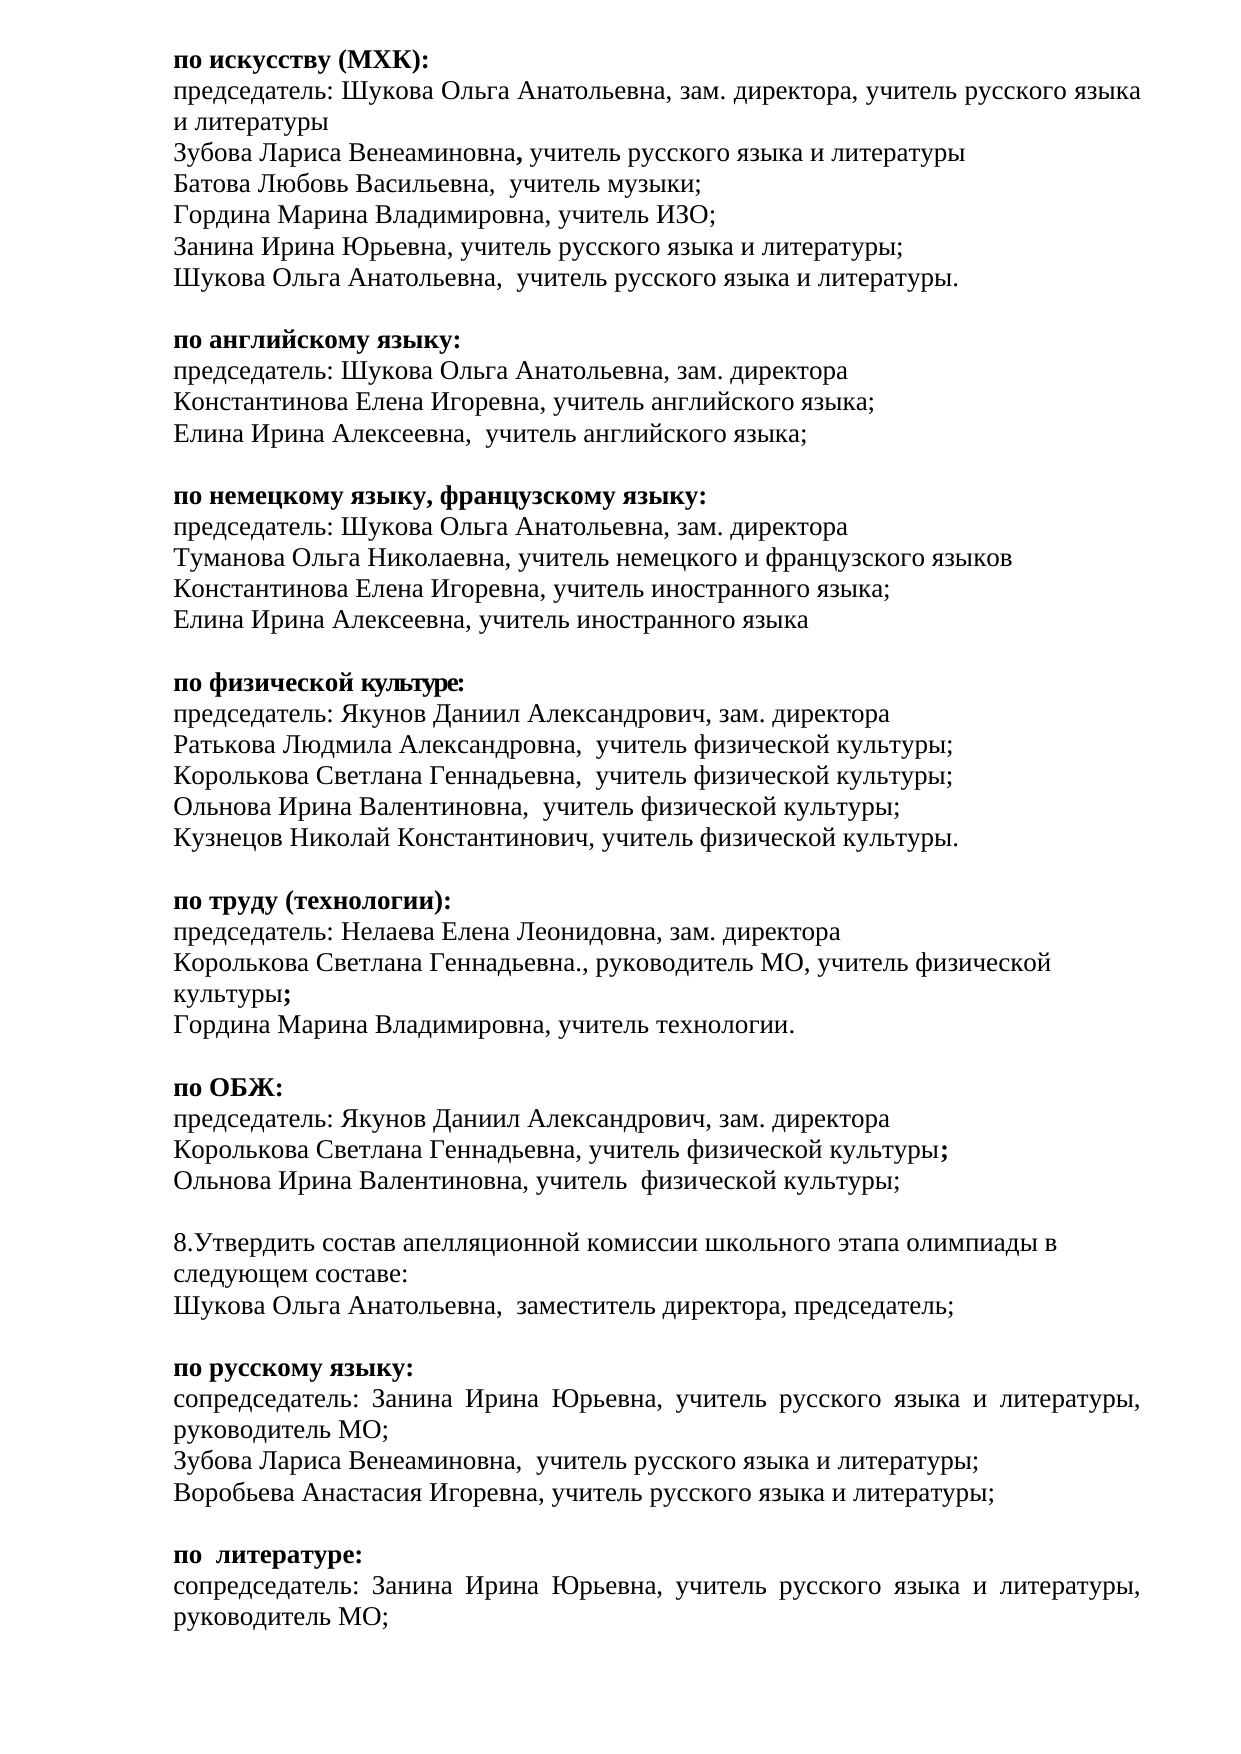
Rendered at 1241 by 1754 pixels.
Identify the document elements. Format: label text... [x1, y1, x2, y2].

text Елина Ирина Алексеевна, учитель английского языка; [173, 417, 1142, 448]
text Гордина Марина Владимировна, учитель технологии. [173, 1008, 1142, 1039]
text Шукова Ольга Анатольевна, заместитель директора, председатель; [173, 1289, 1142, 1320]
text председатель: Шукова Ольга Анатольевна, зам. директора [173, 510, 1142, 541]
text 8.Утвердить состав апелляционной комиссии школьного этапа олимпиады в следующем составе: [173, 1226, 1142, 1289]
text Зубова Лариса Венеаминовна, учитель русского языка и литературы [173, 136, 1142, 167]
text Ольнова Ирина Валентиновна, учитель физической культуры; [173, 790, 1142, 822]
text Константинова Елена Игоревна, учитель иностранного языка; [173, 572, 1142, 603]
text председатель: Нелаева Елена Леонидовна, зам. директора [173, 915, 1142, 946]
text Королькова Светлана Геннадьевна, учитель физической культуры; [173, 759, 1142, 790]
text по искусству (МХК): [173, 43, 1142, 74]
text по английскому языку: [173, 323, 1142, 354]
text по ОБЖ: [173, 1071, 1142, 1102]
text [173, 1476, 1142, 1507]
text Зубова Лариса Венеаминовна, учитель русского языка и литературы; [173, 1444, 1142, 1476]
text Ольнова Ирина Валентиновна, учитель физической культуры; [173, 1164, 1142, 1195]
text по литературе: [173, 1538, 1142, 1569]
text Королькова Светлана Геннадьевна., руководитель МО, учитель физической культуры; [173, 946, 1142, 1008]
text Кузнецов Николай Константинович, учитель физической культуры. [173, 822, 1142, 853]
text Батова Любовь Васильевна, учитель музыки; [173, 167, 1142, 199]
text председатель: Шукова Ольга Анатольевна, зам. директора, учитель русского языка и литературы [173, 74, 1142, 136]
text Королькова Светлана Геннадьевна, учитель физической культуры; [173, 1133, 1142, 1164]
text по русскому языку: [173, 1351, 1142, 1382]
text по немецкому языку, французскому языку: [173, 479, 1142, 510]
text Гордина Марина Владимировна, учитель ИЗО; [173, 199, 1142, 230]
text сопредседатель: Занина Ирина Юрьевна, учитель русского языка и литературы, руководитель МО; [173, 1382, 1142, 1444]
text Ратькова Людмила Александровна, учитель физической культуры; [173, 728, 1142, 759]
text по труду (технологии): [173, 884, 1142, 915]
text Константинова Елена Игоревна, учитель английского языка; [173, 386, 1142, 417]
text Занина Ирина Юрьевна, учитель русского языка и литературы; [173, 230, 1142, 261]
text Шукова Ольга Анатольевна, учитель русского языка и литературы. [173, 261, 1142, 292]
text председатель: Якунов Даниил Александрович, зам. директора [173, 1102, 1142, 1133]
text сопредседатель: Занина Ирина Юрьевна, учитель русского языка и литературы, руководитель МО; [173, 1569, 1142, 1631]
text Туманова Ольга Николаевна, учитель немецкого и французского языков [173, 541, 1142, 572]
text Елина Ирина Алексеевна, учитель иностранного языка [173, 603, 1142, 635]
text по физической культуре: [173, 666, 1142, 697]
text председатель: Шукова Ольга Анатольевна, зам. директора [173, 354, 1142, 386]
text председатель: Якунов Даниил Александрович, зам. директора [173, 697, 1142, 728]
